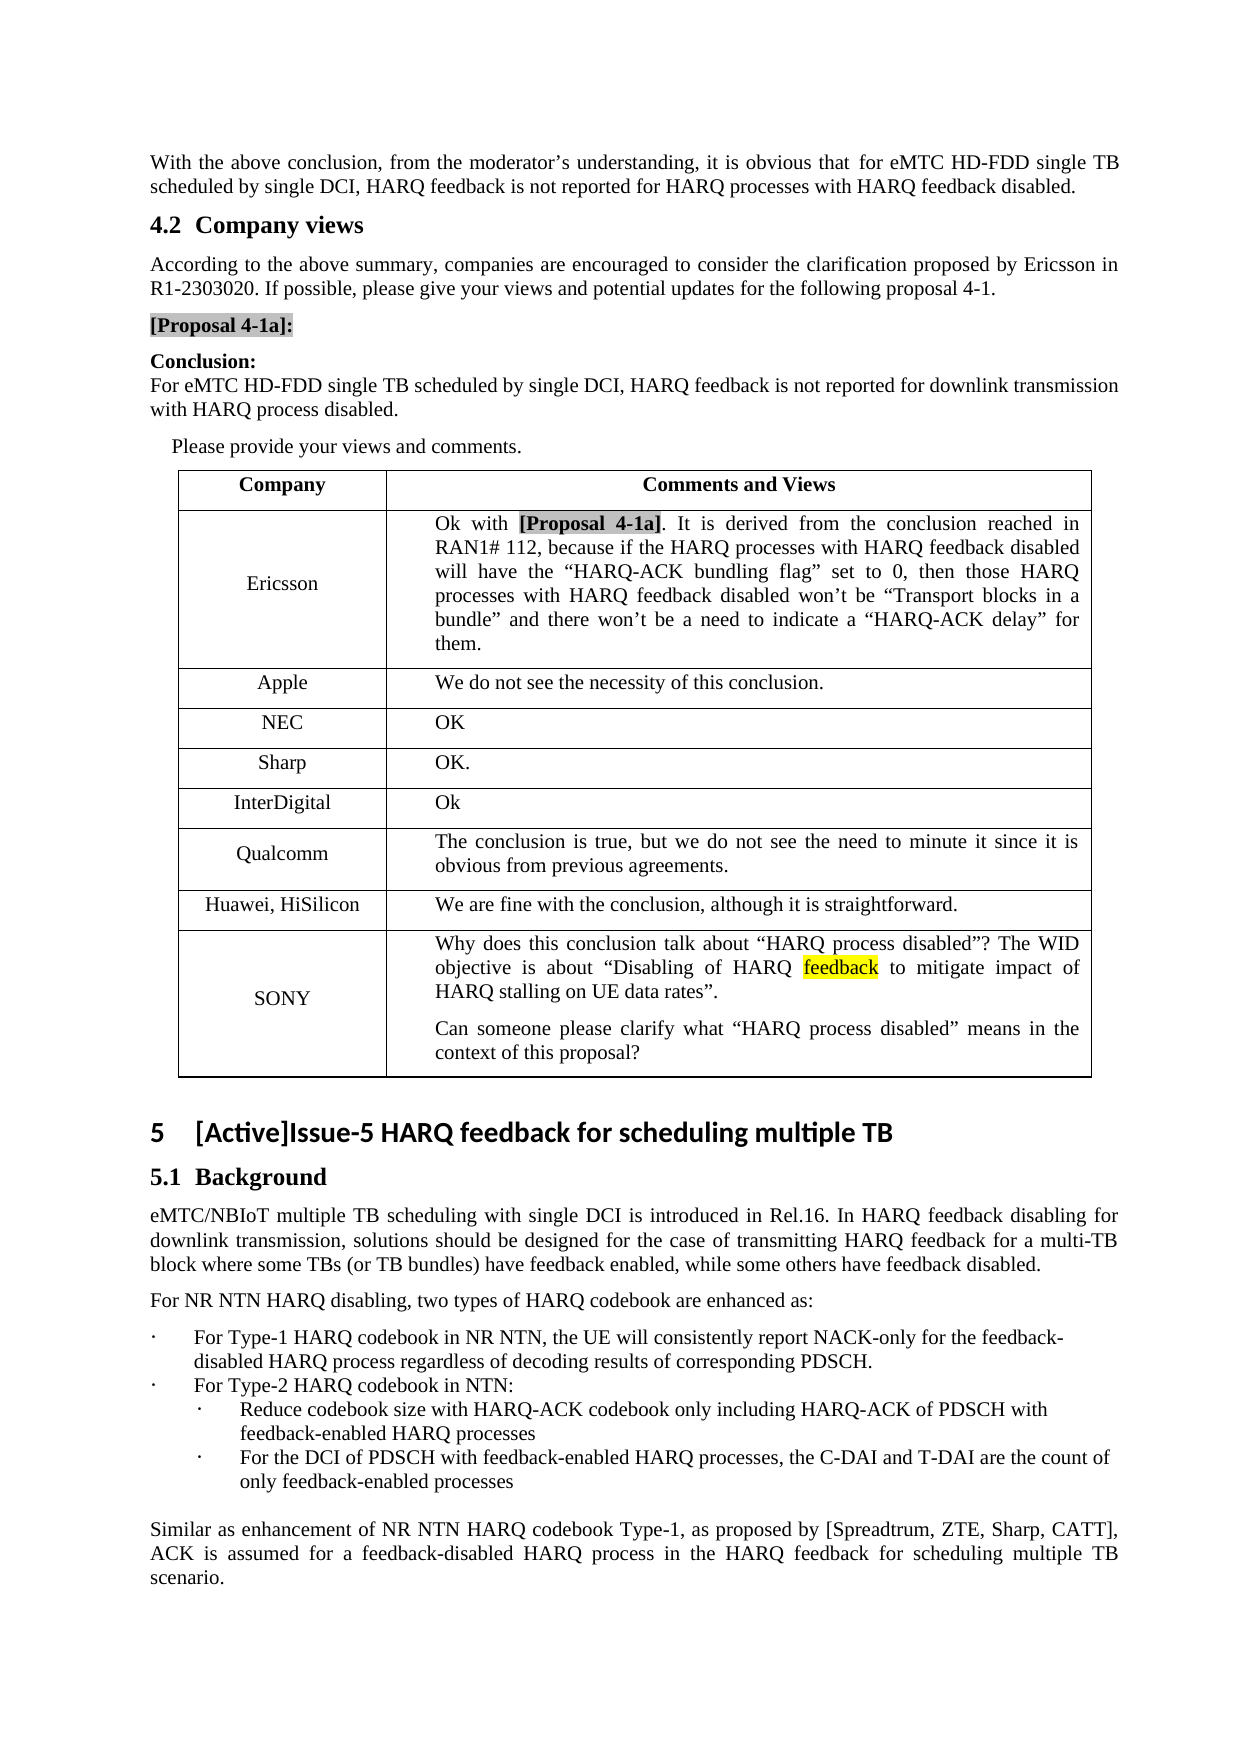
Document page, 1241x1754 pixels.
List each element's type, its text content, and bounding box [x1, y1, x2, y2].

table_cell We do not see the necessity of this conclusion. [387, 669, 1091, 708]
text eMTC/NBIoT multiple TB scheduling with single DCI is introduced in Rel.16. In HARQ feedback disabling for downlink transmission, solutions should be designed for the case of transmitting HARQ feedback for a multi-TB block where some TBs (or TB bundles) have feedback enabled, while some others have feedback disabled. [150, 1203, 1120, 1276]
list For Type-1 HARQ codebook in NR NTN, the UE will consistently report NACK-only for the feedback-disabled HARQ process regardless of decoding results of corresponding PDSCH. [150, 1325, 1120, 1373]
table_header Company [179, 471, 386, 509]
table_cell The conclusion is true, but we do not see the need to minute it since it is obvious from previous agreements. [387, 829, 1091, 890]
table_cell Ok [387, 789, 1091, 828]
table_cell InterDigital [179, 789, 386, 828]
table_cell Apple [179, 669, 386, 708]
text For eMTC HD-FDD single TB scheduled by single DCI, HARQ feedback is not reported for downlink transmission with HARQ process disabled. [150, 373, 1120, 421]
table_cell Ok with [Proposal 4-1a]. It is derived from the conclusion reached in RAN1# 112, because if the HARQ processes with HARQ feedback disabled will have the “HARQ-ACK bundling flag” set to 0, then those HARQ processes with HARQ feedback disabled won’t be “Transport blocks in a bundle” and there won’t be a need to indicate a “HARQ-ACK delay” for them. [387, 511, 1091, 667]
table_cell Huawei, HiSilicon [179, 891, 386, 930]
table_cell Qualcomm [179, 829, 386, 890]
text According to the above summary, companies are encouraged to consider the clarification proposed by Ericsson in R1-2303020. If possible, please give your views and potential updates for the following proposal 4-1. [150, 252, 1120, 300]
subtitle Company views [150, 211, 1120, 239]
list For Type-2 HARQ codebook in NTN: [150, 1373, 1120, 1397]
table_cell We are fine with the conclusion, although it is straightforward. [387, 891, 1091, 930]
list For the DCI of PDSCH with feedback-enabled HARQ processes, the C-DAI and T-DAI are the count of only feedback-enabled processes [196, 1445, 1120, 1493]
table_cell OK [387, 709, 1091, 748]
text Similar as enhancement of NR NTN HARQ codebook Type-1, as proposed by [Spreadtrum, ZTE, Sharp, CATT], ACK is assumed for a feedback-disabled HARQ process in the HARQ feedback for scheduling multiple TB scenario. [150, 1517, 1120, 1589]
text With the above conclusion, from the moderator’s understanding, it is obvious that for eMTC HD-FDD single TB scheduled by single DCI, HARQ feedback is not reported for HARQ processes with HARQ feedback disabled. [150, 150, 1120, 198]
table_cell NEC [179, 709, 386, 748]
text For NR NTN HARQ disabling, two types of HARQ codebook are enhanced as: [150, 1288, 1120, 1312]
text Please provide your views and comments. [171, 434, 1120, 458]
table_cell OK. [387, 749, 1091, 788]
subtitle [Active]Issue-5 HARQ feedback for scheduling multiple TB [150, 1114, 1120, 1150]
table_cell Ericsson [179, 511, 386, 667]
table_cell Why does this conclusion talk about “HARQ process disabled”? The WID objective is about “Disabling of HARQ feedback to mitigate impact of HARQ stalling on UE data rates”. Can someone please clarify what “HARQ process disabled” means in the context of this proposal? [387, 931, 1091, 1076]
text Conclusion: [150, 349, 1120, 373]
table_cell SONY [179, 931, 386, 1076]
table_header Comments and Views [387, 471, 1091, 509]
list Reduce codebook size with HARQ-ACK codebook only including HARQ-ACK of PDSCH with feedback-enabled HARQ processes [196, 1397, 1120, 1445]
subtitle Background [150, 1162, 1120, 1191]
table_cell Sharp [179, 749, 386, 788]
text [Proposal 4-1a]: [150, 312, 1120, 337]
